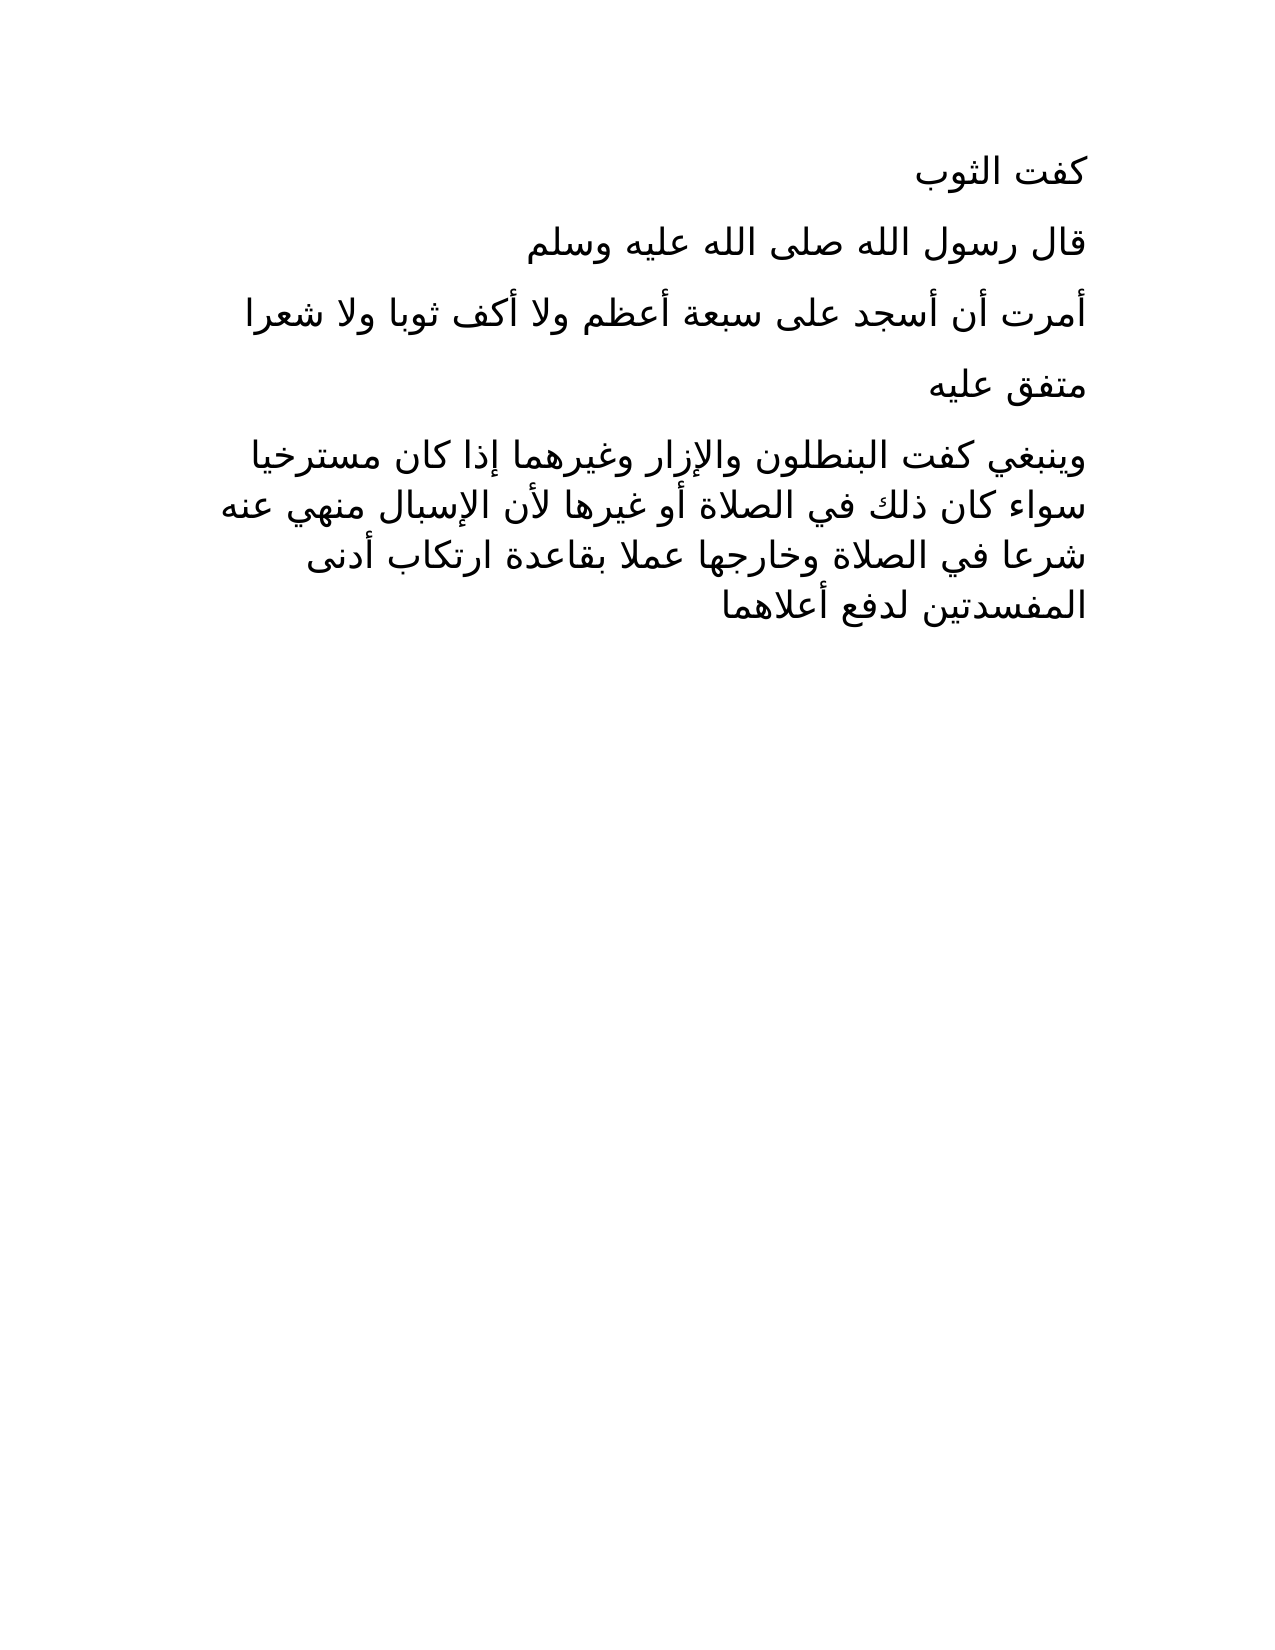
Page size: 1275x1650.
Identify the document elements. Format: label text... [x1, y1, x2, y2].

text أمرت أن أسجد على سبعة أعظم ولا أكف ثوبا ولا شعرا [187, 292, 1087, 336]
text كفت الثوب [187, 150, 1087, 194]
text وينبغي كفت البنطلون والإزار وغيرهما إذا كان مسترخيا سواء كان ذلك في الصلاة أو غيرها لأن الإسبال منهي عنه شرعا في الصلاة وخارجها عملا بقاعدة ارتكاب أدنى المفسدتين لدفع أعلاهما [187, 434, 1087, 628]
text متفق عليه [187, 363, 1087, 406]
text قال رسول الله صلى الله عليه وسلم [187, 221, 1087, 264]
